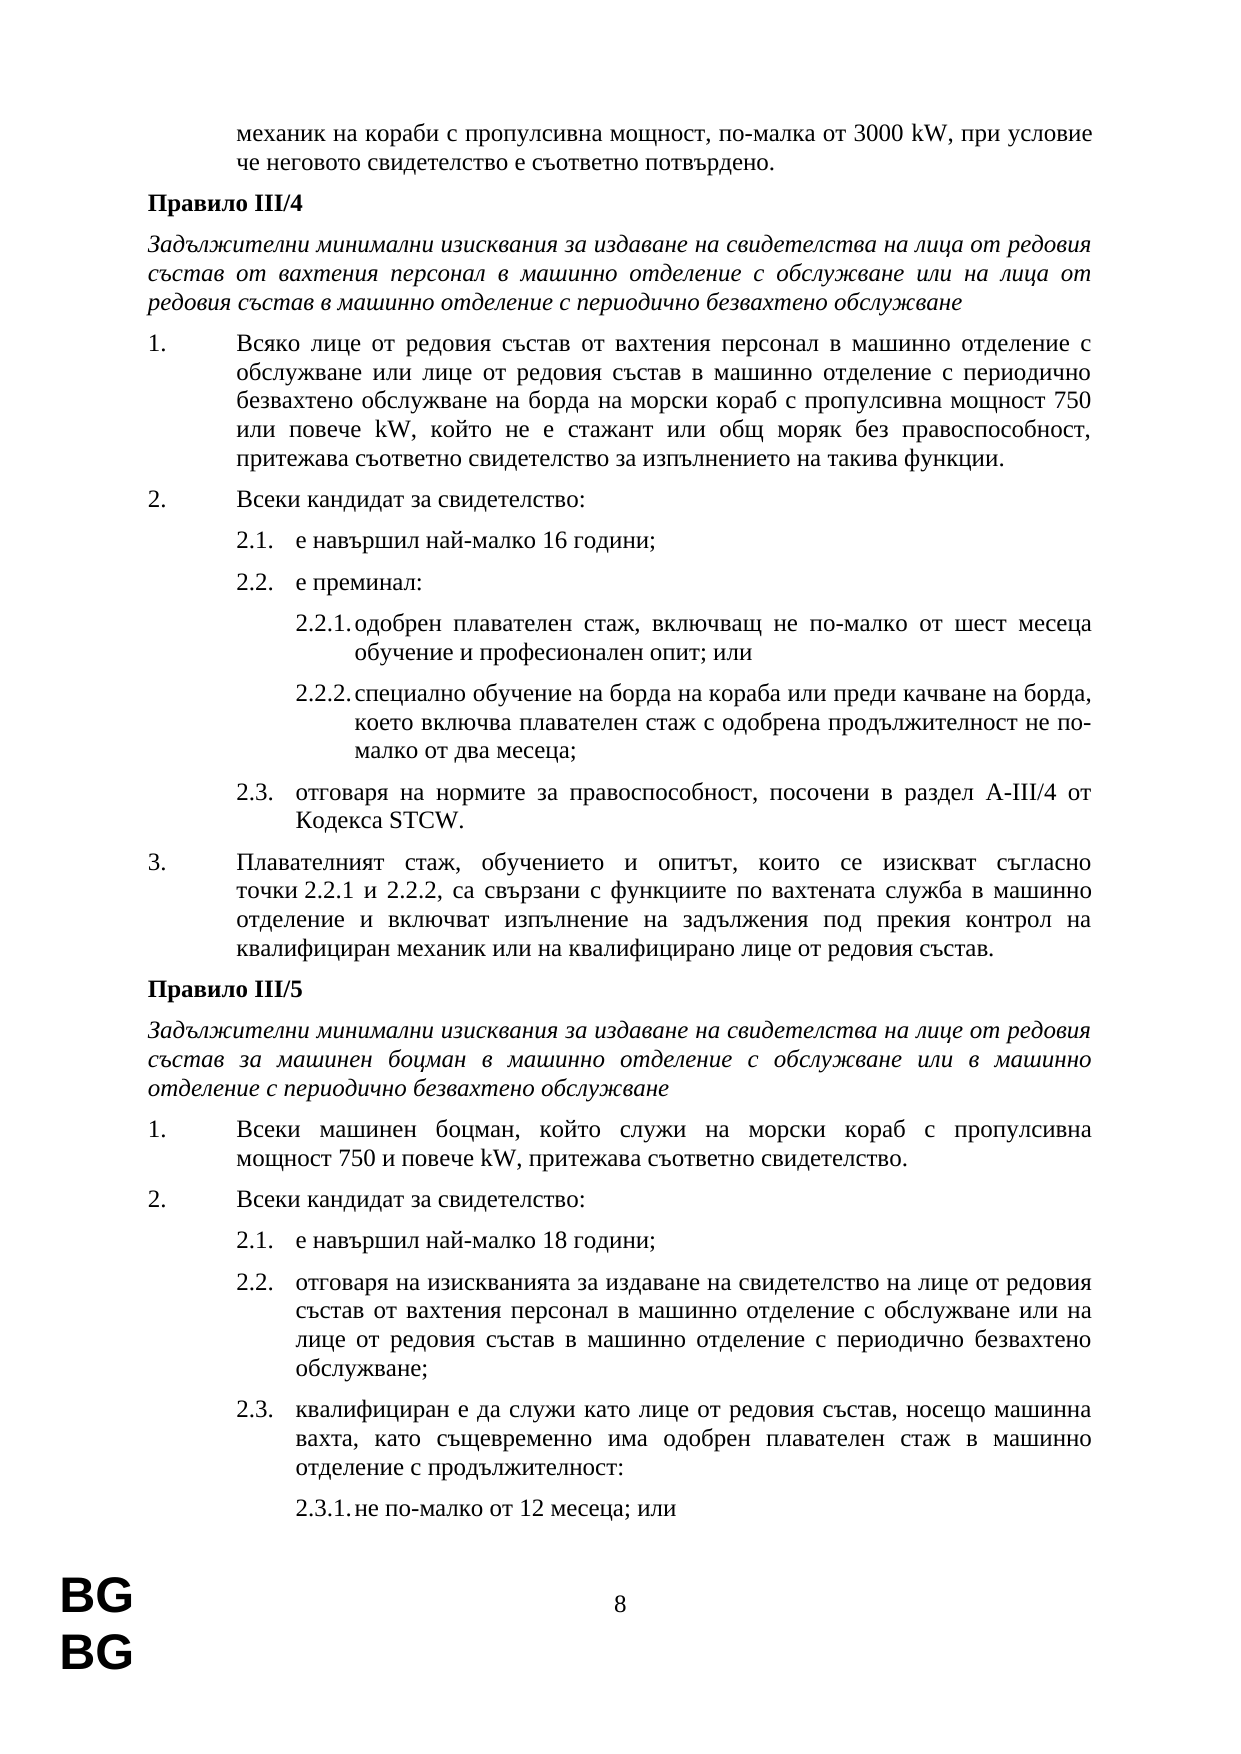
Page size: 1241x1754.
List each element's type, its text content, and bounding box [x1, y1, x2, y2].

text 2.1. е навършил най-малко 18 години; [236, 1226, 1092, 1254]
text 2.2. отговаря на изискванията за издаване на свидетелство на лице от редовия състав от вахтения персонал в машинно отделение с обслужване или на лице от редовия състав в машинно отделение с периодично безвахтено обслужване; [236, 1267, 1092, 1382]
text 1. Всяко лице от редовия състав от вахтения персонал в машинно отделение с обслужване или лице от редовия състав в машинно отделение с периодично безвахтено обслужване на борда на морски кораб с пропулсивна мощност 750 или повече kW, който не е стажант или общ моряк без правоспособност, притежава съответно свидетелство за изпълнението на такива функции. [148, 328, 1092, 472]
text 3. Плавателният стаж, обучението и опитът, които се изискват съгласно точки 2.2.1 и 2.2.2, са свързани с функциите по вахтената служба в машинно отделение и включват изпълнение на задължения под прекия контрол на квалифициран механик или на квалифицирано лице от редовия състав. [148, 847, 1092, 962]
text 2.1. е навършил най-малко 16 години; [236, 526, 1092, 554]
text 2.2.2. специално обучение на борда на кораба или преди качване на борда, което включва плавателен стаж с одобрена продължителност не по-малко от два месеца; [295, 678, 1092, 764]
subtitle Правило III/5 [148, 974, 1092, 1003]
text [148, 118, 1092, 176]
text 2.3. отговаря на нормите за правоспособност, посочени в раздел А-III/4 от Кодекса STCW. [236, 777, 1092, 834]
text 2.3.1. не по-малко от 12 месеца; или [295, 1493, 1092, 1522]
subtitle Правило III/4 [148, 188, 1092, 217]
text 2.3. квалифициран е да служи като лице от редовия състав, носещо машинна вахта, като същевременно има одобрен плавателен стаж в машинно отделение с продължителност: [236, 1394, 1092, 1481]
text 2. Всеки кандидат за свидетелство: [148, 1184, 1092, 1213]
text 1. Всеки машинен боцман, който служи на морски кораб с пропулсивна мощност 750 и повече kW, притежава съответно свидетелство. [148, 1114, 1092, 1172]
text 2.2. е преминал: [236, 567, 1092, 596]
text Задължителни минимални изисквания за издаване на свидетелства на лица от редовия състав от вахтения персонал в машинно отделение с обслужване или на лица от редовия състав в машинно отделение с периодично безвахтено обслужване [148, 229, 1092, 316]
text Задължителни минимални изисквания за издаване на свидетелства на лице от редовия състав за машинен боцман в машинно отделение с обслужване или в машинно отделение с периодично безвахтено обслужване [148, 1016, 1092, 1102]
text 2.2.1. одобрен плавателен стаж, включващ не по-малко от шест месеца обучение и професионален опит; или [295, 608, 1092, 666]
text 2. Всеки кандидат за свидетелство: [148, 484, 1092, 513]
